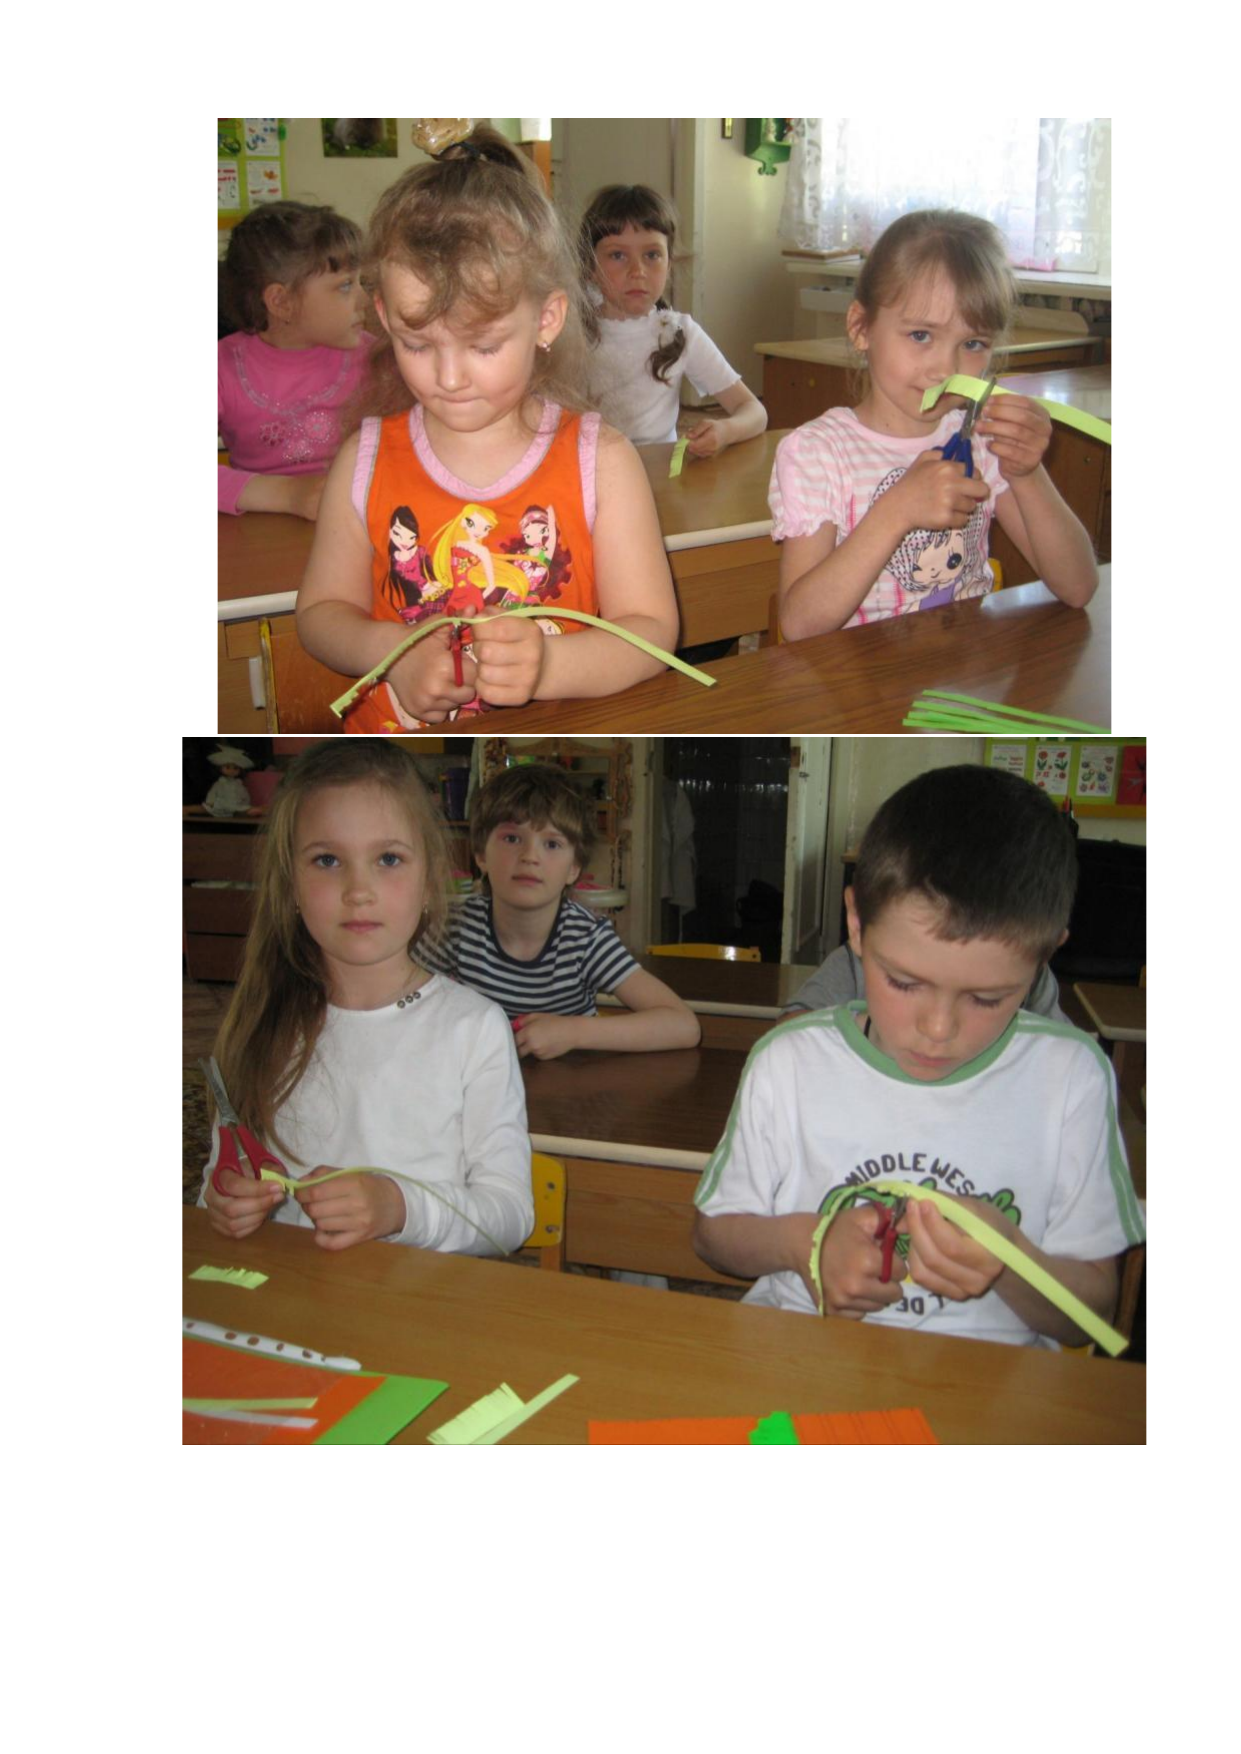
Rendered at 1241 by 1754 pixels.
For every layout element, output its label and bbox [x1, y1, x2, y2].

picture [182, 737, 1147, 1445]
picture [217, 118, 1112, 734]
